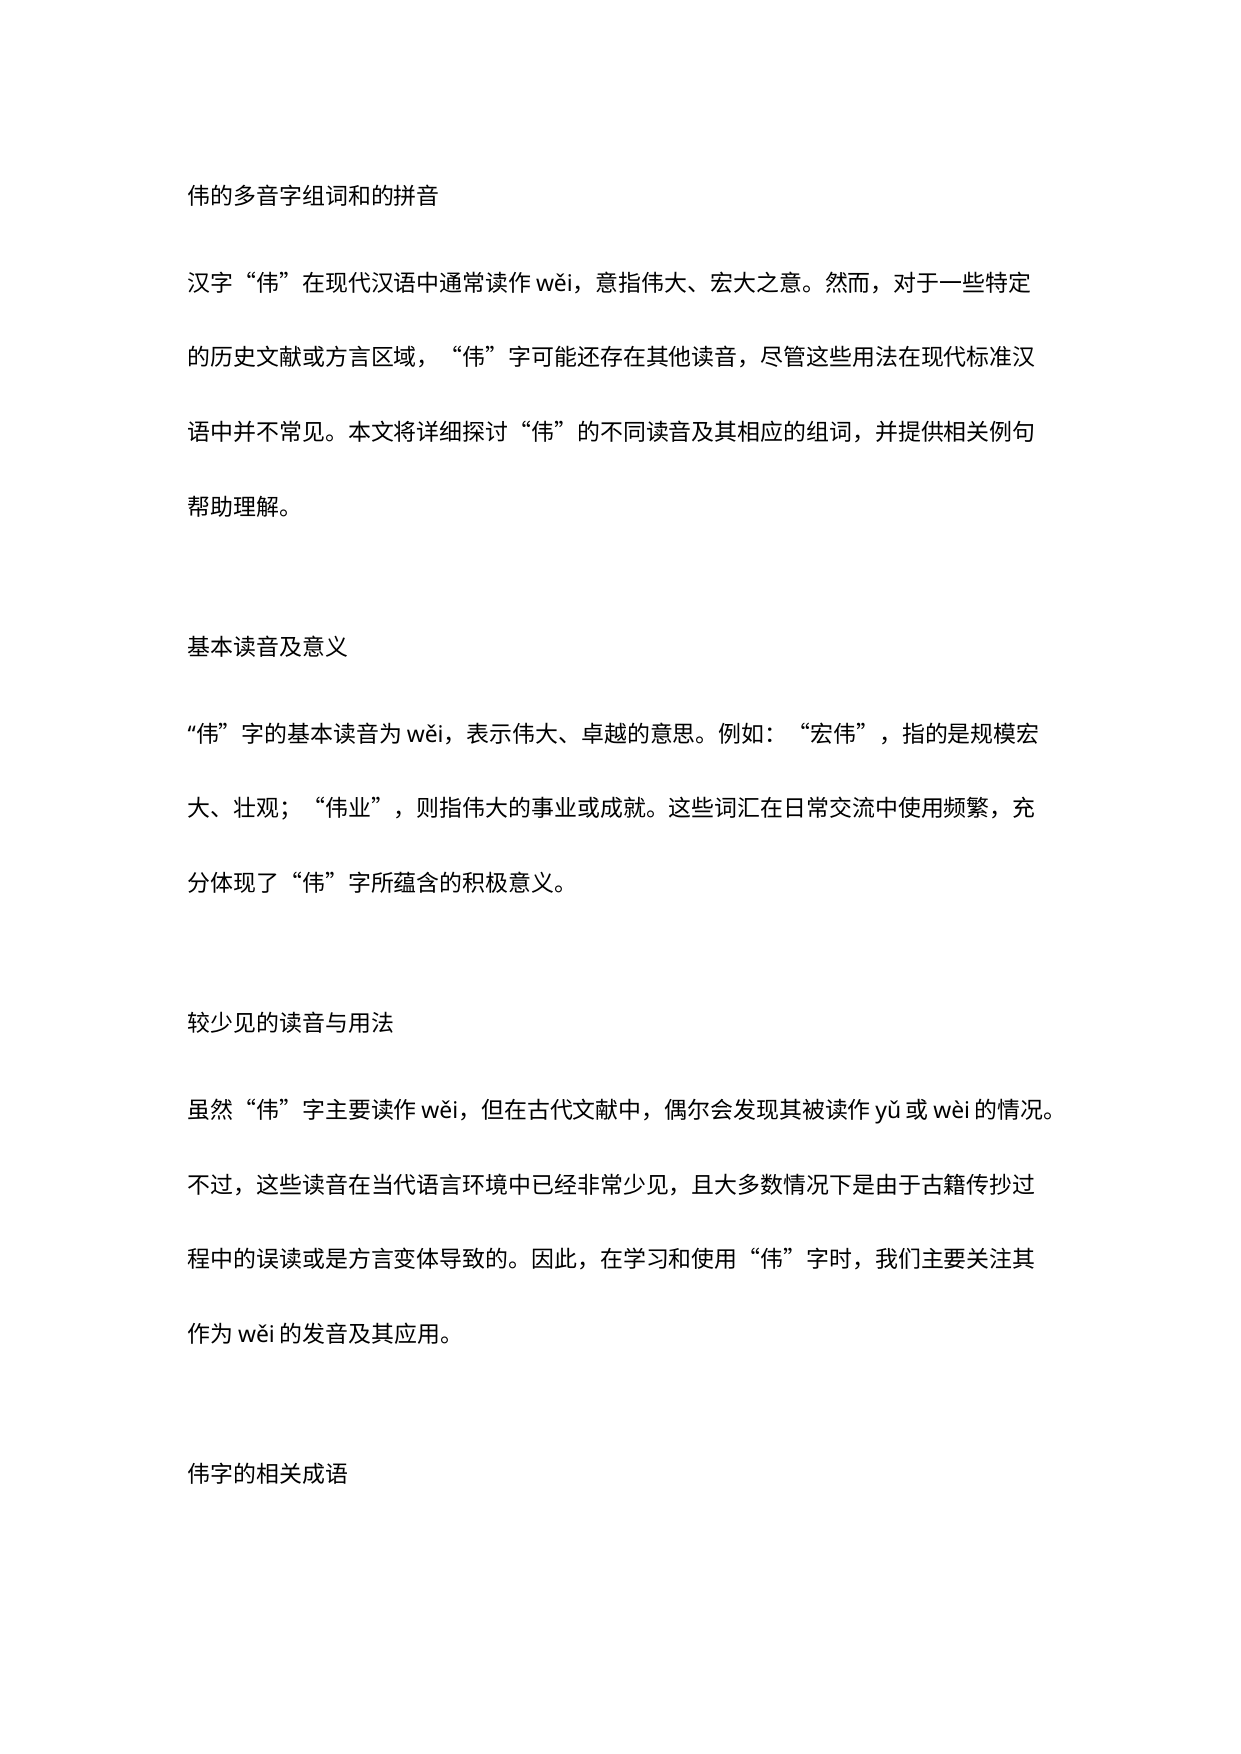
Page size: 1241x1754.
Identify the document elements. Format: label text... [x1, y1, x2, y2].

text 伟字的相关成语 [187, 1441, 1053, 1506]
text 虽然“伟”字主要读作wěi，但在古代文献中，偶尔会发现其被读作yǔ或wèi的情况。不过，这些读音在当代语言环境中已经非常少见，且大多数情况下是由于古籍传抄过程中的误读或是方言变体导致的。因此，在学习和使用“伟”字时，我们主要关注其作为wěi的发音及其应用。 [187, 1076, 1053, 1365]
text 伟的多音字组词和的拼音 [187, 162, 1053, 227]
text 基本读音及意义 [187, 613, 1053, 678]
text 汉字“伟”在现代汉语中通常读作wěi，意指伟大、宏大之意。然而，对于一些特定的历史文献或方言区域，“伟”字可能还存在其他读音，尽管这些用法在现代标准汉语中并不常见。本文将详细探讨“伟”的不同读音及其相应的组词，并提供相关例句帮助理解。 [187, 248, 1053, 538]
text 较少见的读音与用法 [187, 989, 1053, 1054]
text “伟”字的基本读音为wěi，表示伟大、卓越的意思。例如：“宏伟”，指的是规模宏大、壮观；“伟业”，则指伟大的事业或成就。这些词汇在日常交流中使用频繁，充分体现了“伟”字所蕴含的积极意义。 [187, 699, 1053, 914]
